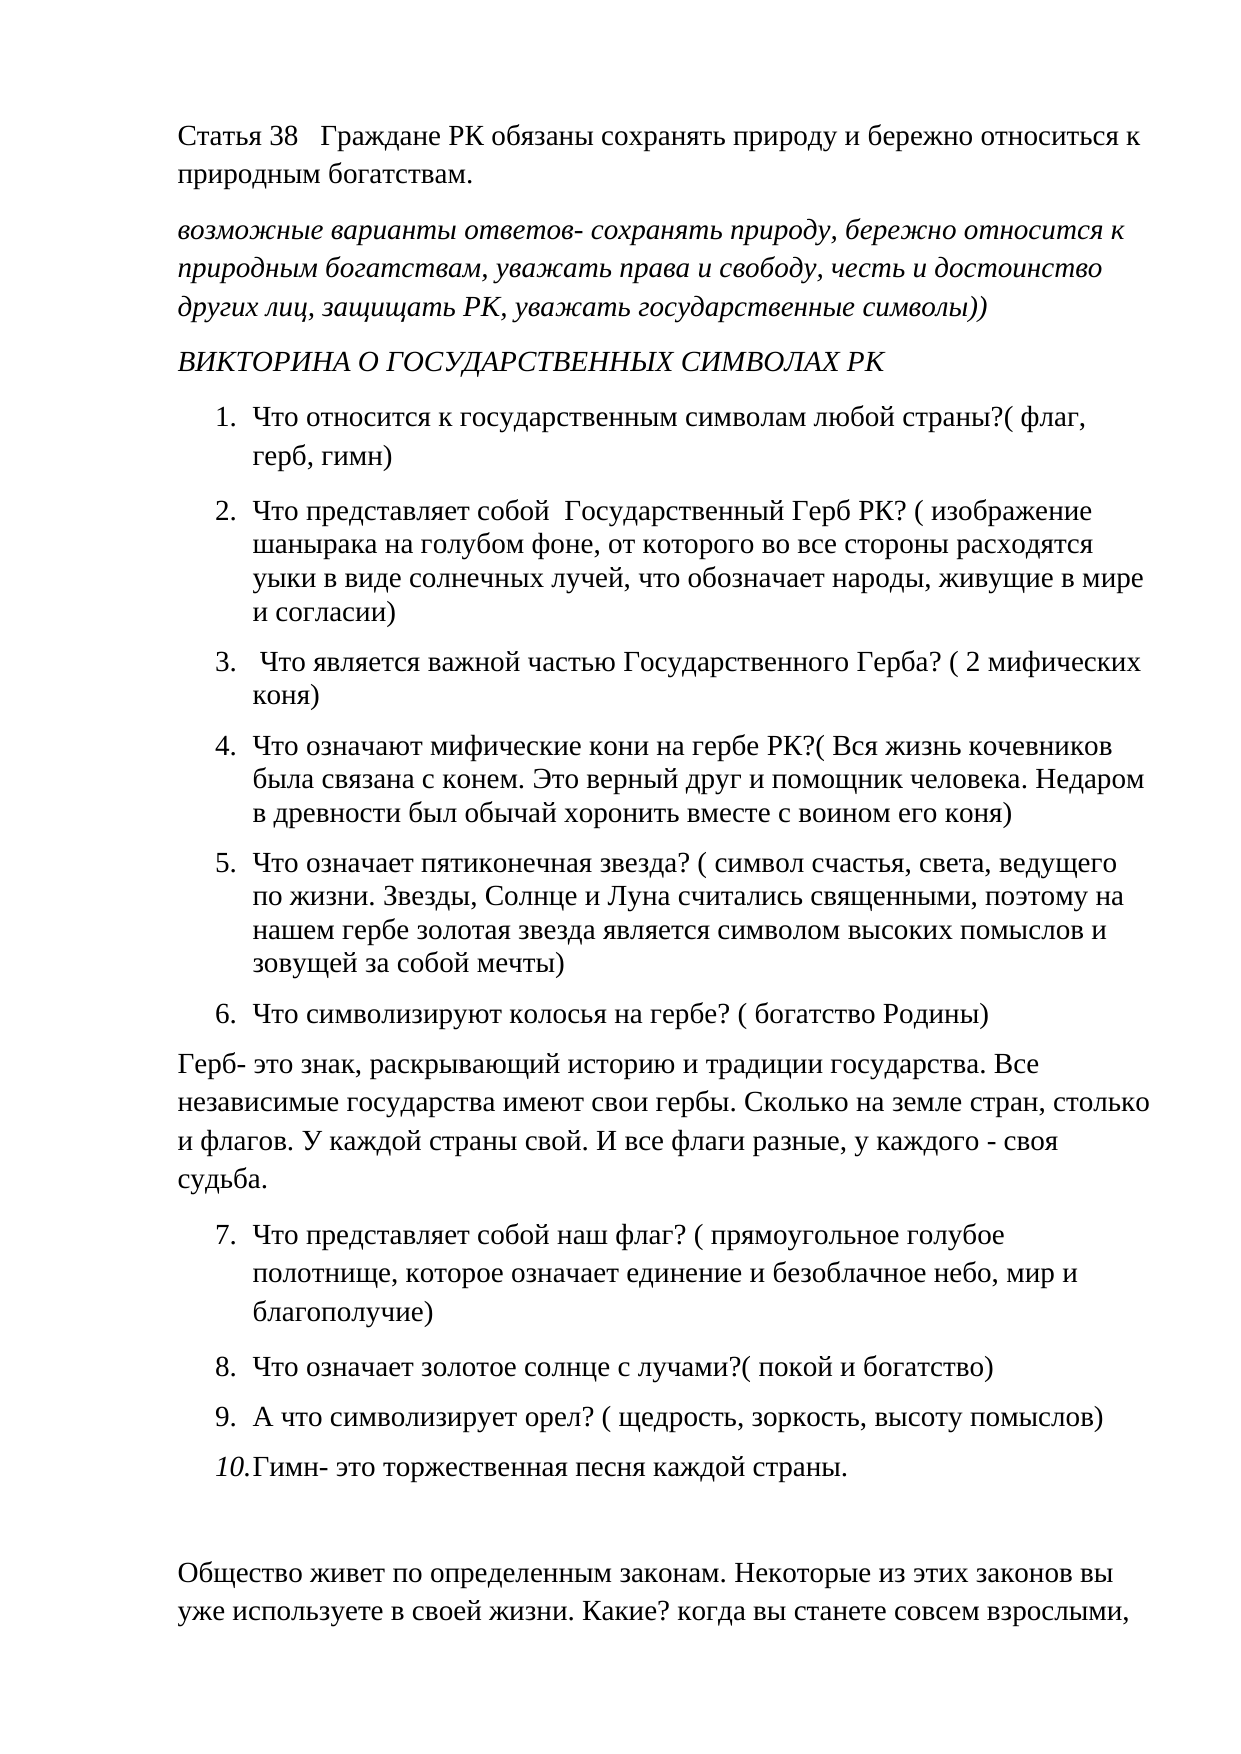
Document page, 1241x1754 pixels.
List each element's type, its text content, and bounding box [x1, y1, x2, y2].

list Что относится к государственным символам любой страны?( флаг, герб, гимн) [215, 399, 1152, 471]
text Герб- это знак, раскрывающий историю и традиции государства. Все независимые государства имеют свои гербы. Сколько на земле стран, столько и флагов. У каждой страны свой. И все флаги разные, у каждого - своя судьба. [177, 1046, 1152, 1195]
text возможные варианты ответов- сохранять природу, бережно относится к природным богатствам, уважать права и свободу, честь и достоинство других лиц, защищать РК, уважать государственные символы)) [177, 212, 1152, 322]
list Что является важной частью Государственного Герба? ( 2 мифических коня) [215, 644, 1152, 711]
text ВИКТОРИНА О ГОСУДАРСТВЕННЫХ СИМВОЛАХ РК [177, 344, 1152, 378]
list Что представляет собой наш флаг? ( прямоугольное голубое полотнище, которое означает единение и безоблачное небо, мир и благополучие) [215, 1217, 1152, 1327]
list Что означает пятиконечная звезда? ( символ счастья, света, ведущего по жизни. Звезды, Солнце и Луна считались священными, поэтому на нашем гербе золотая звезда является символом высоких помыслов и зовущей за собой мечты) [215, 845, 1152, 979]
list Что представляет собой Государственный Герб РК? ( изображение шанырака на голубом фоне, от которого во все стороны расходятся уыки в виде солнечных лучей, что обозначает народы, живущие в мире и согласии) [215, 493, 1152, 627]
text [177, 1555, 1152, 1627]
list Что означают мифические кони на гербе РК?( Вся жизнь кочевников была связана с конем. Это верный друг и помощник человека. Недаром в древности был обычай хоронить вместе с воином его коня) [215, 728, 1152, 828]
list А что символизирует орел? ( щедрость, зоркость, высоту помыслов) [215, 1399, 1152, 1433]
text Статья 38 Граждане РК обязаны сохранять природу и бережно относиться к природным богатствам. [177, 118, 1152, 190]
list Что означает золотое солнце с лучами?( покой и богатство) [215, 1349, 1152, 1383]
list Гимн- это торжественная песня каждой страны. [215, 1449, 1152, 1483]
list Что символизируют колосья на гербе? ( богатство Родины) [215, 996, 1152, 1029]
